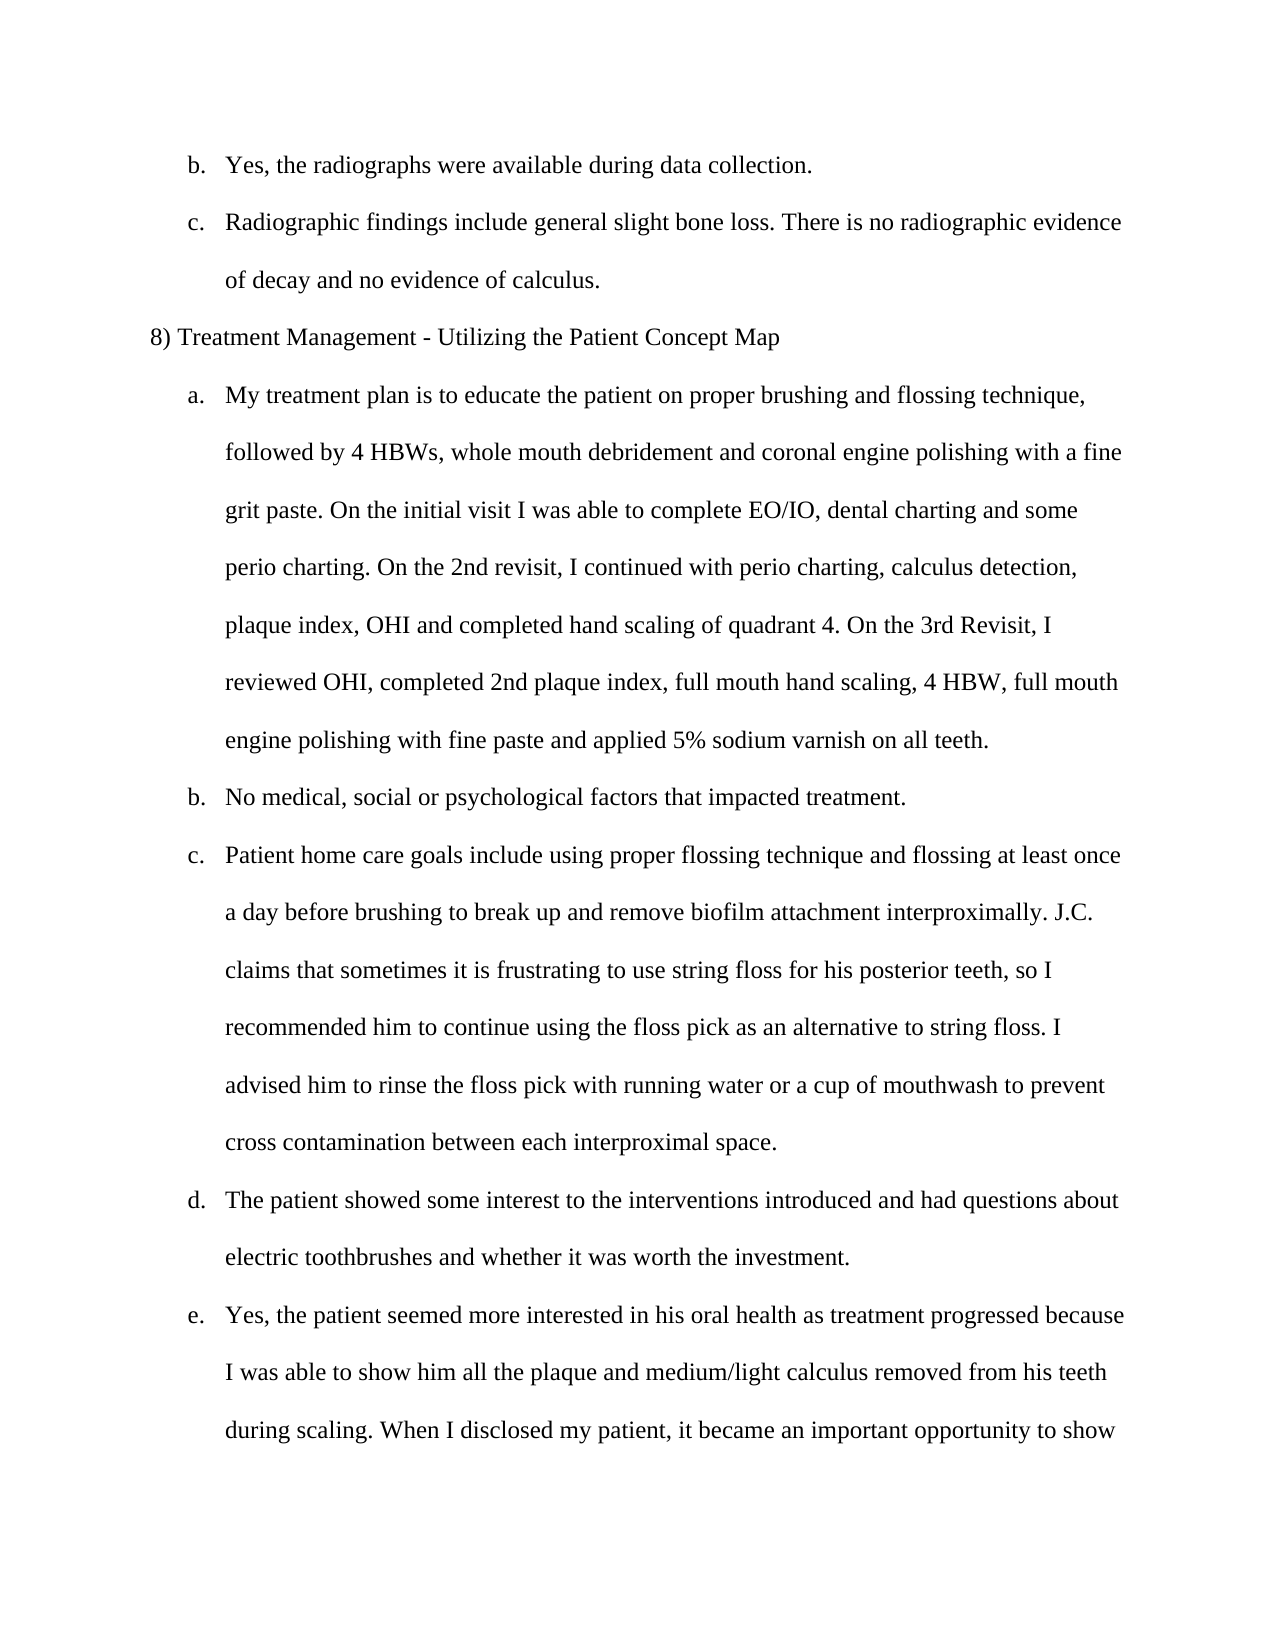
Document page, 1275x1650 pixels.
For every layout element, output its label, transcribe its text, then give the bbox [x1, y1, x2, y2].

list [187, 1300, 1125, 1444]
list Yes, the radiographs were available during data collection. [187, 150, 1125, 179]
list The patient showed some interest to the interventions introduced and had questions about electric toothbrushes and whether it was worth the investment. [187, 1185, 1125, 1271]
list Patient home care goals include using proper flossing technique and flossing at least once a day before brushing to break up and remove biofilm attachment interproximally. J.C. claims that sometimes it is frustrating to use string floss for his posterior teeth, so I recommended him to continue using the floss pick as an alternative to string floss. I advised him to rinse the floss pick with running water or a cup of mouthwash to prevent cross contamination between each interproximal space. [187, 840, 1125, 1156]
list My treatment plan is to educate the patient on proper brushing and flossing technique, followed by 4 HBWs, whole mouth debridement and coronal engine polishing with a fine grit paste. On the initial visit I was able to complete EO/IO, dental charting and some perio charting. On the 2nd revisit, I continued with perio charting, calculus detection, plaque index, OHI and completed hand scaling of quadrant 4. On the 3rd Revisit, I reviewed OHI, completed 2nd plaque index, full mouth hand scaling, 4 HBW, full mouth engine polishing with fine paste and applied 5% sodium varnish on all teeth. [187, 380, 1125, 754]
list Radiographic findings include general slight bone loss. There is no radiographic evidence of decay and no evidence of calculus. [187, 207, 1125, 294]
list No medical, social or psychological factors that impacted treatment. [187, 782, 1125, 811]
text 8) Treatment Management - Utilizing the Patient Concept Map [150, 322, 1125, 351]
